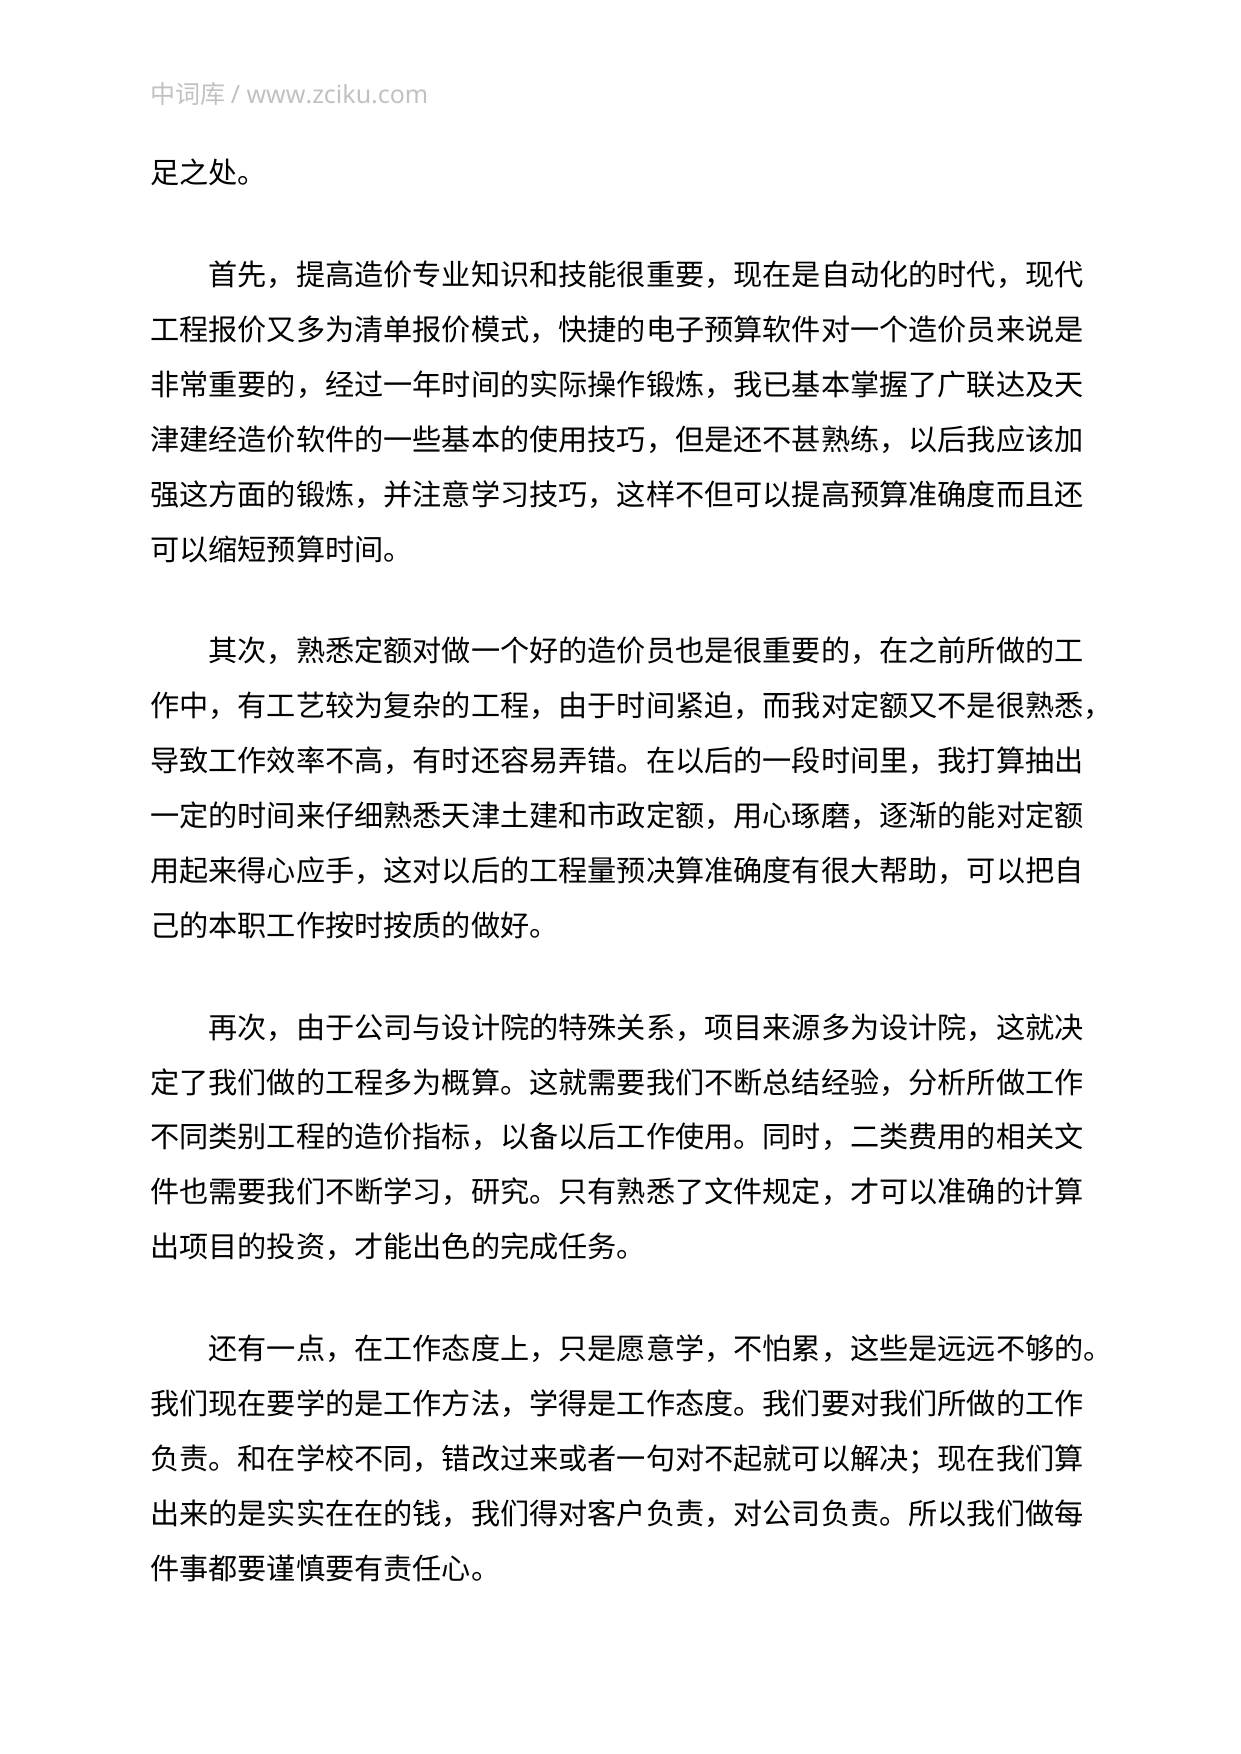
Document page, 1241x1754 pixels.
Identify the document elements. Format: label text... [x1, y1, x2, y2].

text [150, 150, 1090, 192]
text 其次，熟悉定额对做一个好的造价员也是很重要的，在之前所做的工作中，有工艺较为复杂的工程，由于时间紧迫，而我对定额又不是很熟悉，导致工作效率不高，有时还容易弄错。在以后的一段时间里，我打算抽出一定的时间来仔细熟悉天津土建和市政定额，用心琢磨，逐渐的能对定额用起来得心应手，这对以后的工程量预决算准确度有很大帮助，可以把自己的本职工作按时按质的做好。 [150, 628, 1090, 945]
text 还有一点，在工作态度上，只是愿意学，不怕累，这些是远远不够的。我们现在要学的是工作方法，学得是工作态度。我们要对我们所做的工作负责。和在学校不同，错改过来或者一句对不起就可以解决；现在我们算出来的是实实在在的钱，我们得对客户负责，对公司负责。所以我们做每件事都要谨慎要有责任心。 [150, 1326, 1090, 1587]
text 首先，提高造价专业知识和技能很重要，现在是自动化的时代，现代工程报价又多为清单报价模式，快捷的电子预算软件对一个造价员来说是非常重要的，经过一年时间的实际操作锻炼，我已基本掌握了广联达及天津建经造价软件的一些基本的使用技巧，但是还不甚熟练，以后我应该加强这方面的锻炼，并注意学习技巧，这样不但可以提高预算准确度而且还可以缩短预算时间。 [150, 252, 1090, 568]
text 再次，由于公司与设计院的特殊关系，项目来源多为设计院，这就决定了我们做的工程多为概算。这就需要我们不断总结经验，分析所做工作不同类别工程的造价指标，以备以后工作使用。同时，二类费用的相关文件也需要我们不断学习，研究。只有熟悉了文件规定，才可以准确的计算出项目的投资，才能出色的完成任务。 [150, 1004, 1090, 1266]
